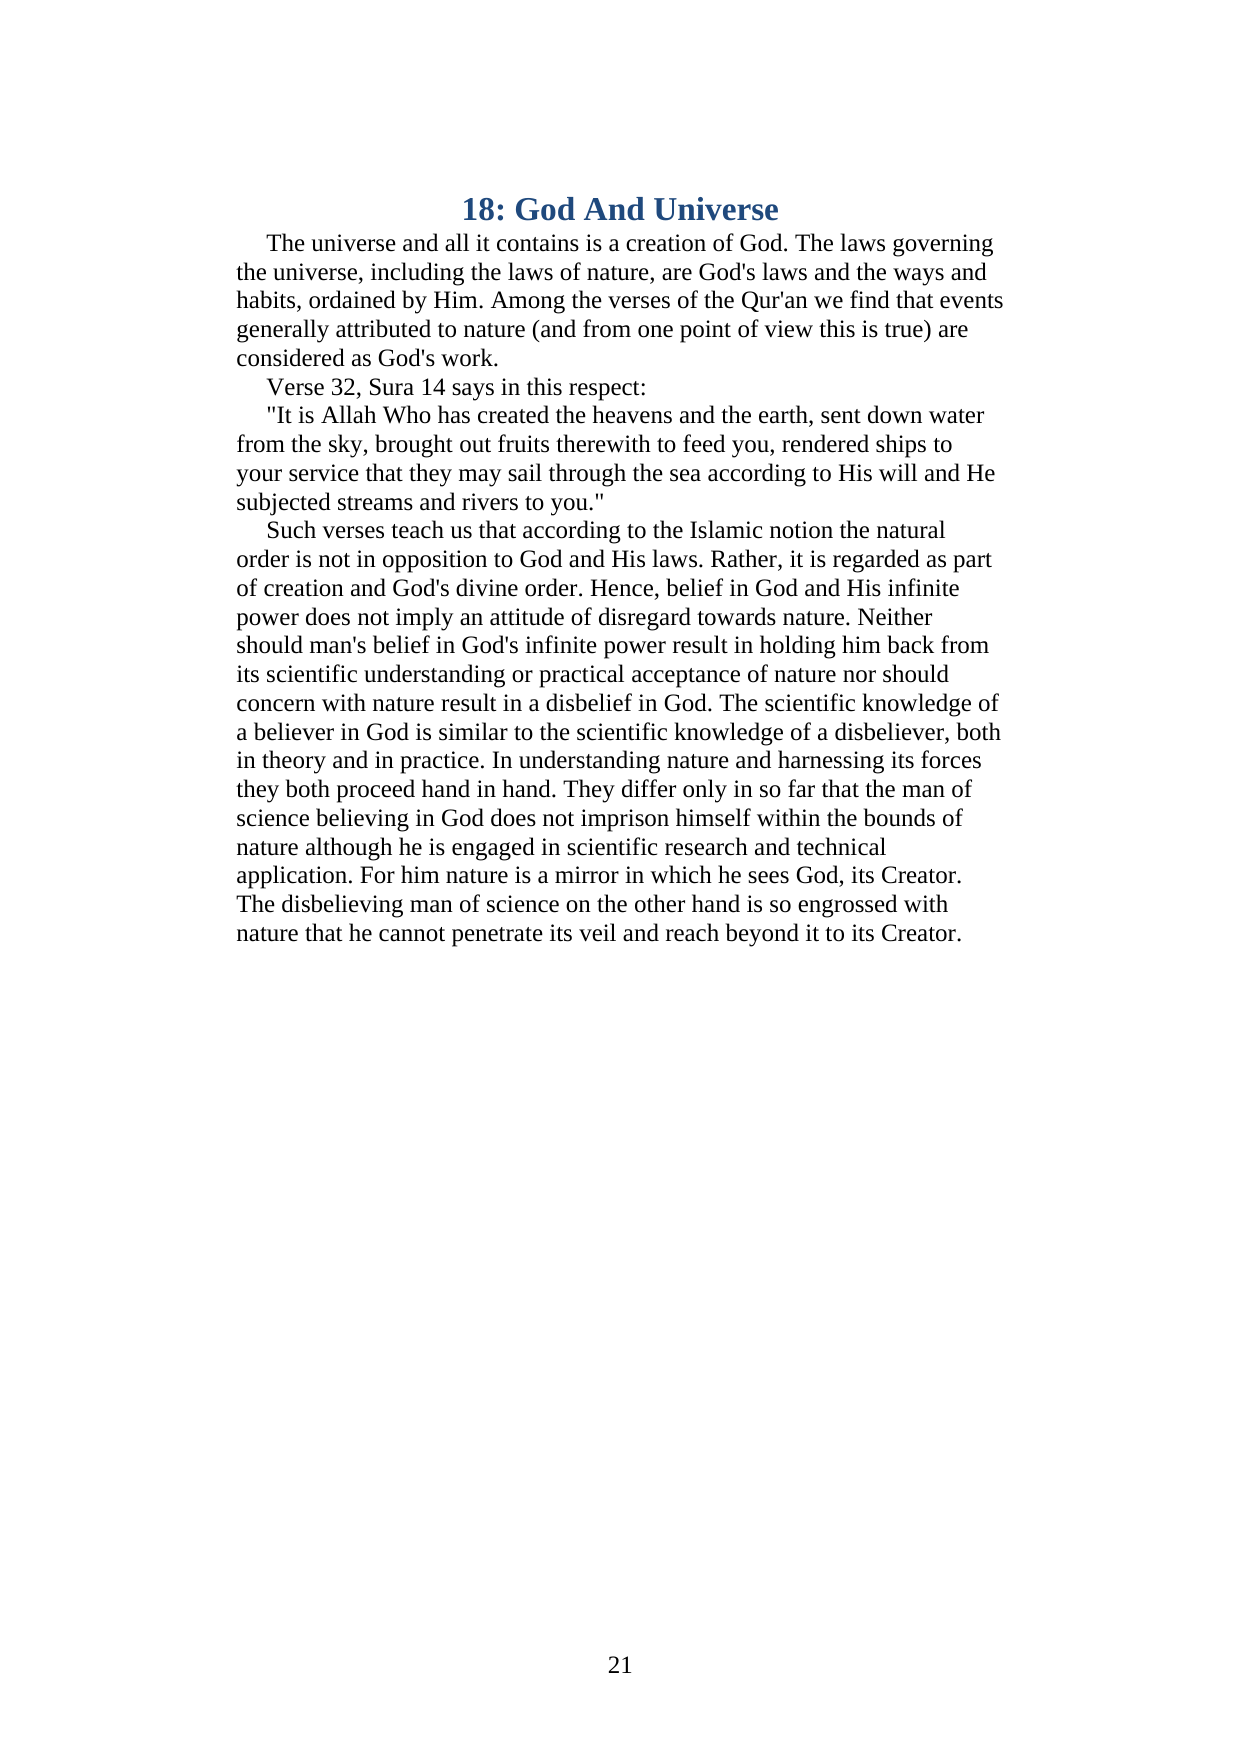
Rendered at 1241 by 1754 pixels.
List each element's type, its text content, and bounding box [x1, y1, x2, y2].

text The universe and all it contains is a creation of God. The laws governing the universe, including the laws of nature, are God's laws and the ways and habits, ordained by Him. Among the verses of the Qur'an we find that events generally attributed to nature (and from one point of view this is true) are considered as God's work. [236, 228, 1004, 372]
subtitle 18: God And Universe [236, 190, 1004, 228]
text "It is Allah Who has created the heavens and the earth, sent down water from the sky, brought out fruits therewith to feed you, rendered ships to your service that they may sail through the sea according to His will and He subjected streams and rivers to you." [236, 401, 1004, 516]
text Such verses teach us that according to the Islamic notion the natural order is not in opposition to God and His laws. Rather, it is regarded as part of creation and God's divine order. Hence, belief in God and His infinite power does not imply an attitude of disregard towards nature. Neither should man's belief in God's infinite power result in holding him back from its scientific understanding or practical acceptance of nature nor should concern with nature result in a disbelief in God. The scientific knowledge of a believer in God is similar to the scientific knowledge of a disbeliever, both in theory and in practice. In understanding nature and harnessing its forces they both proceed hand in hand. They differ only in so far that the man of science believing in God does not imprison himself within the bounds of nature although he is engaged in scientific research and technical application. For him nature is a mirror in which he sees God, its Creator. The disbelieving man of science on the other hand is so engrossed with nature that he cannot penetrate its veil and reach beyond it to its Creator. [236, 516, 1004, 947]
text Verse 32, Sura 14 says in this respect: [236, 372, 1004, 401]
